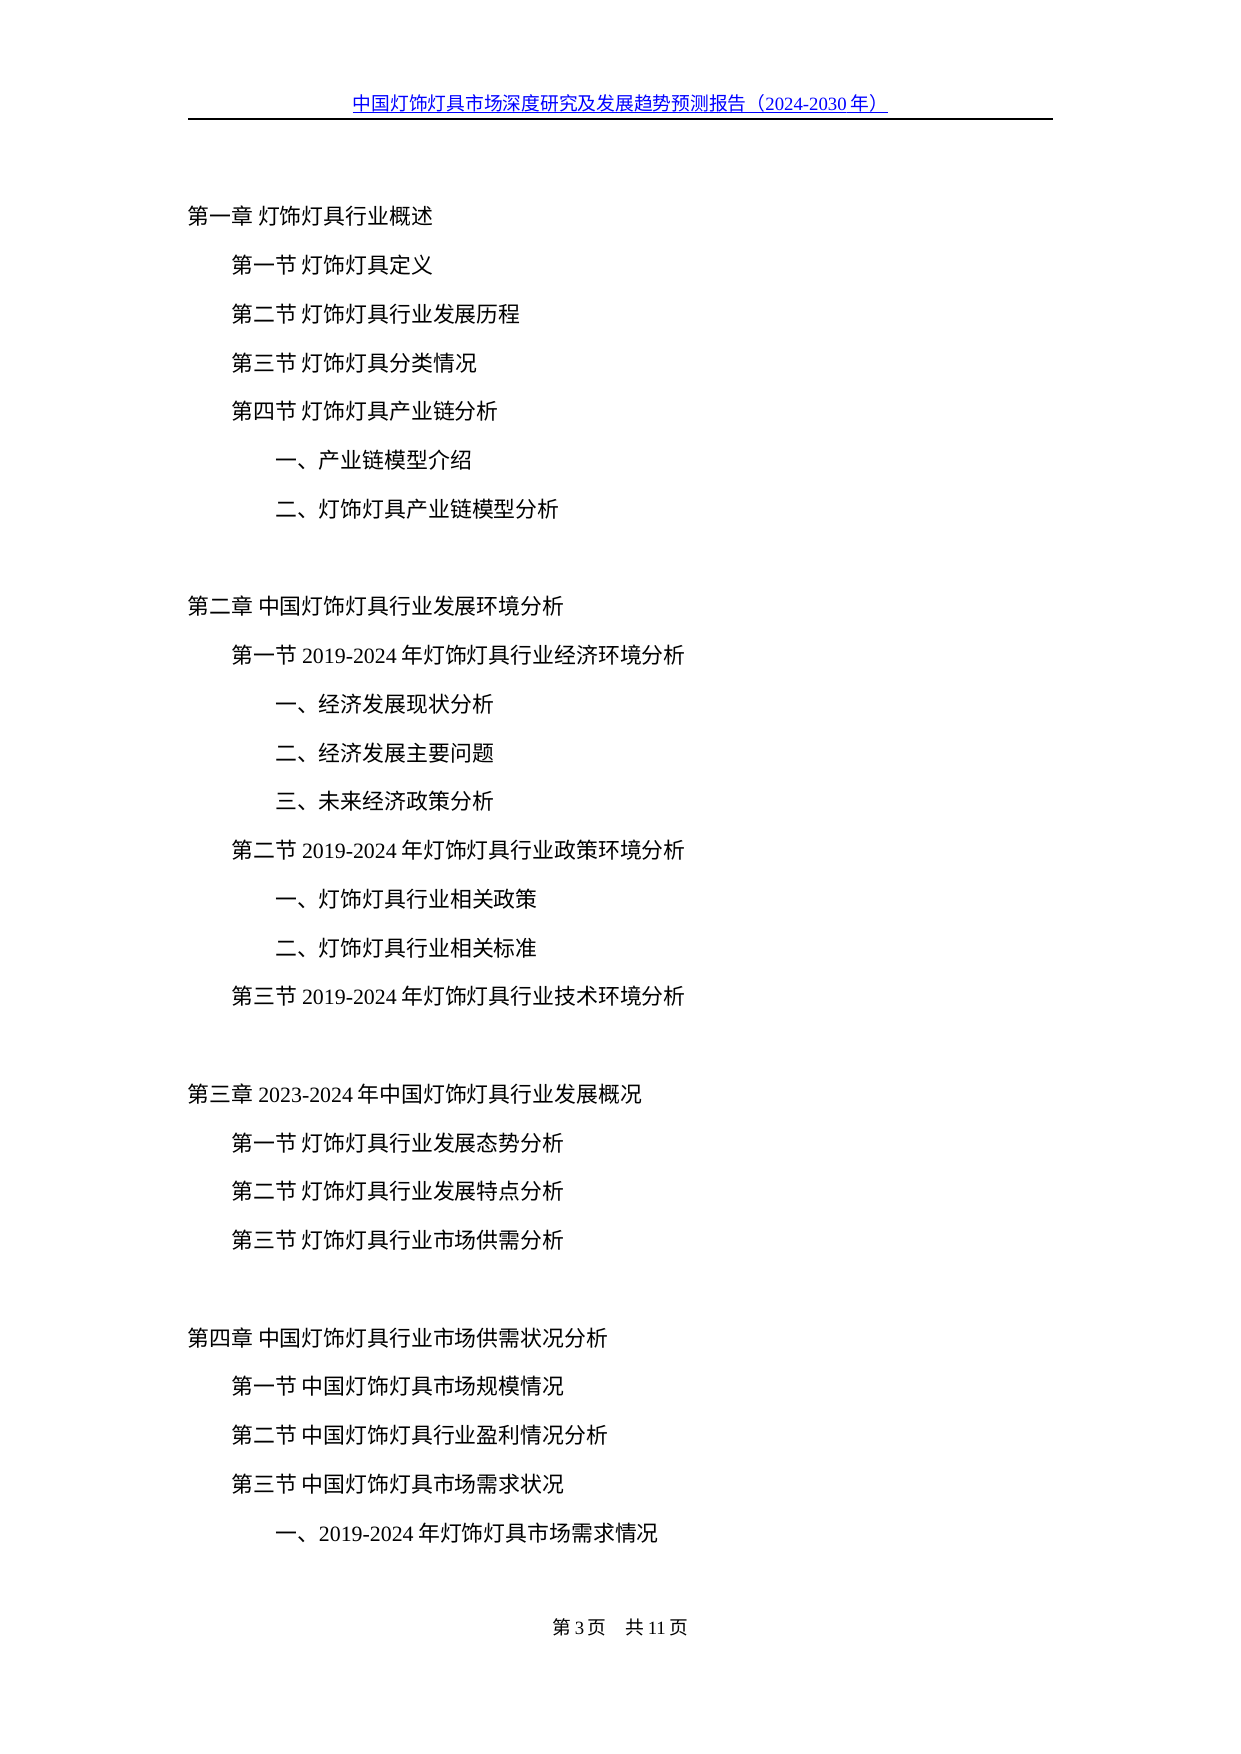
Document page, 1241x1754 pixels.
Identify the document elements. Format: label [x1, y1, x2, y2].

text [187, 150, 1053, 1548]
